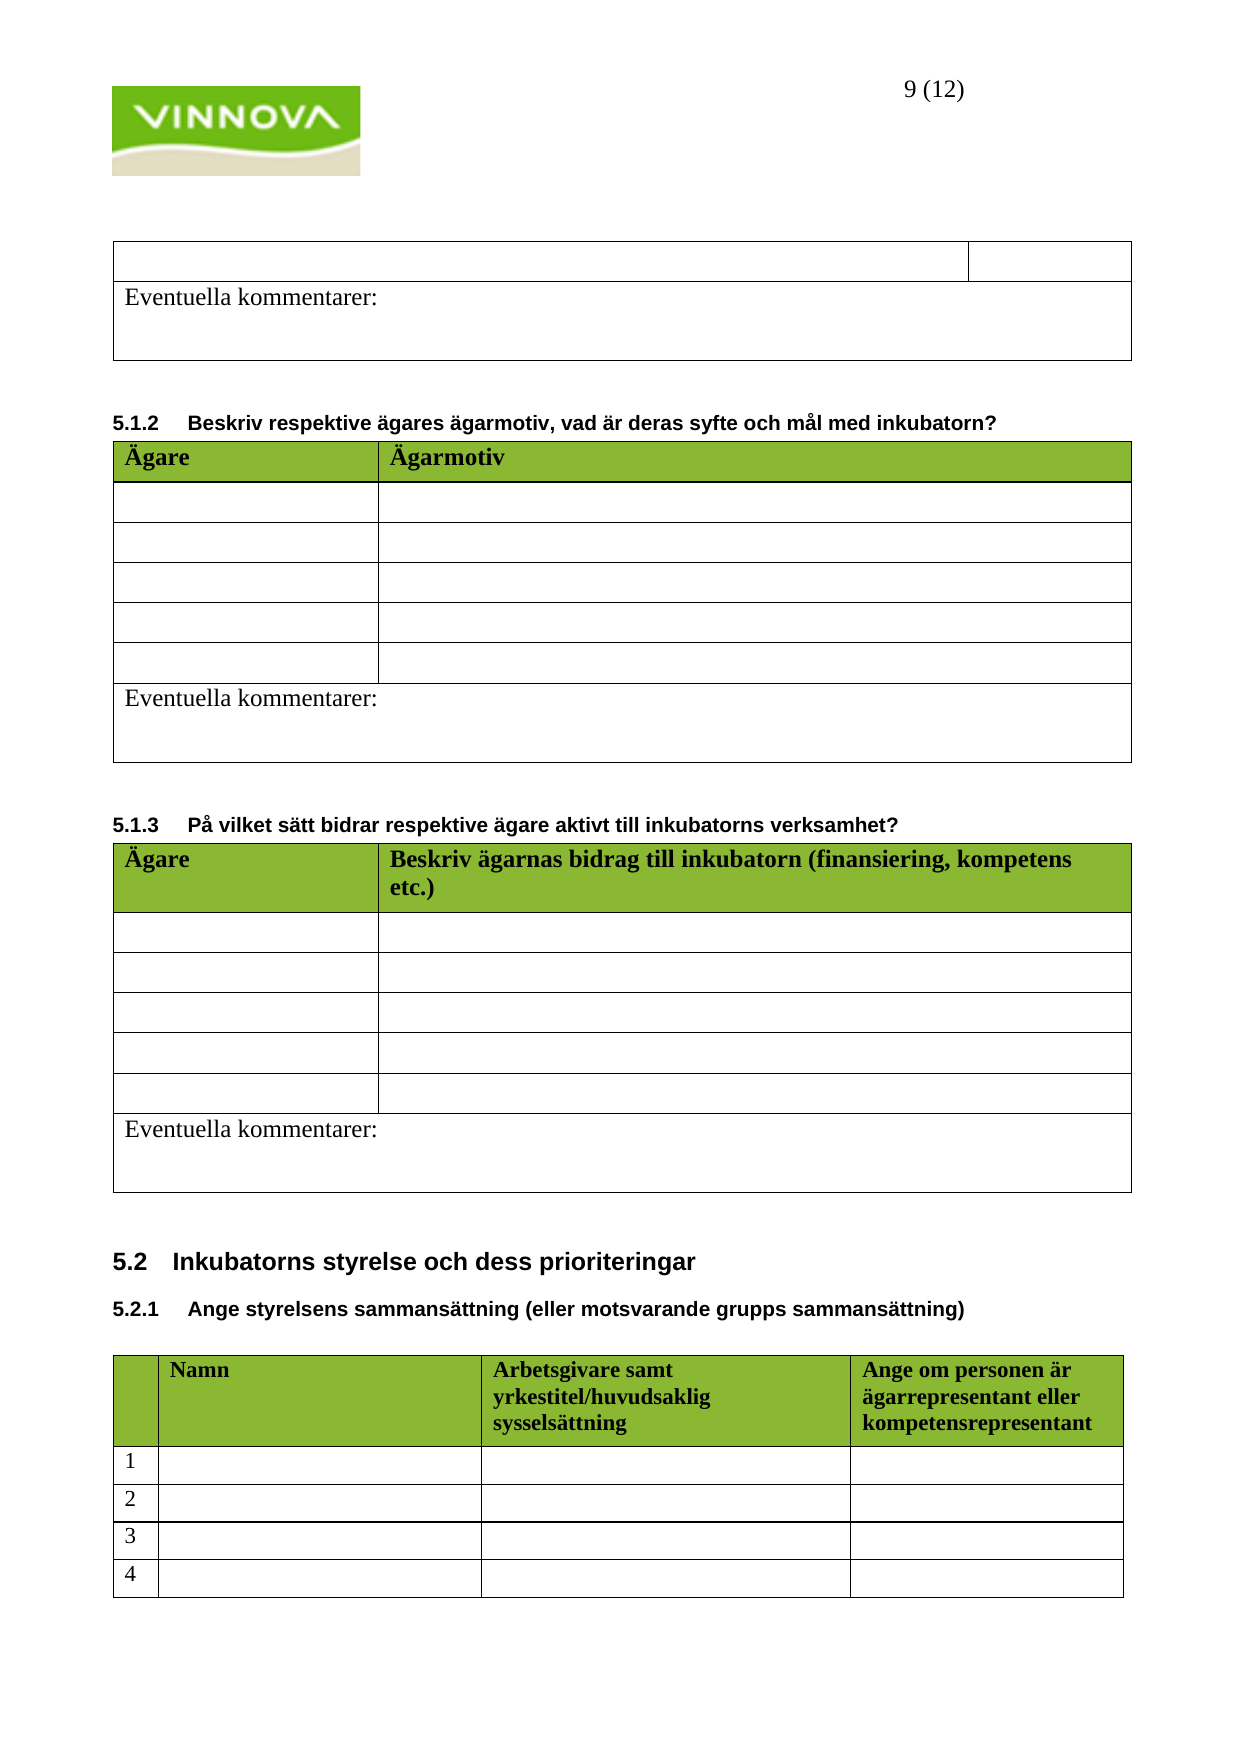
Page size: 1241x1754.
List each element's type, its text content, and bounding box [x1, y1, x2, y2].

table_cell [851, 1523, 1123, 1559]
table_cell [379, 993, 1131, 1032]
table_cell [482, 1523, 850, 1559]
table_header Arbetsgivare samt yrkestitel/huvudsaklig sysselsättning [482, 1356, 850, 1446]
table_header Ägare [114, 442, 378, 481]
table_cell [159, 1485, 481, 1521]
table_header Ägarmotiv [379, 442, 1131, 481]
table_cell [114, 993, 378, 1032]
table_cell Eventuella kommentarer: [114, 1114, 1131, 1192]
table_cell [114, 523, 378, 562]
table_cell 1 [114, 1447, 158, 1484]
table_cell [159, 1447, 481, 1484]
table_cell [114, 242, 968, 281]
subtitle Inkubatorns styrelse och dess prioriteringar [112, 1247, 1128, 1276]
table_cell [114, 643, 378, 682]
table_cell [379, 563, 1131, 602]
table_cell [114, 953, 378, 992]
table_cell [851, 1485, 1123, 1521]
table_cell [482, 1485, 850, 1521]
table_header [114, 1356, 158, 1446]
table_cell [379, 1033, 1131, 1072]
subtitle På vilket sätt bidrar respektive ägare aktivt till inkubatorns verksamhet? [112, 812, 1128, 836]
table_header Ägare [114, 844, 378, 912]
picture [112, 86, 361, 176]
table_cell [114, 1074, 378, 1113]
table_cell Eventuella kommentarer: [114, 282, 1131, 360]
table_cell [379, 643, 1131, 682]
table_cell [379, 913, 1131, 952]
table_cell [159, 1560, 481, 1597]
table_cell [482, 1560, 850, 1597]
subtitle Ange styrelsens sammansättning (eller motsvarande grupps sammansättning) [112, 1296, 1128, 1320]
table_cell [482, 1447, 850, 1484]
table_header Namn [159, 1356, 481, 1446]
table_cell 4 [114, 1560, 158, 1597]
table_cell [379, 953, 1131, 992]
table_cell [159, 1523, 481, 1559]
table_cell [969, 242, 1131, 281]
table_cell [379, 1074, 1131, 1113]
table_cell [114, 563, 378, 602]
table_header Ange om personen är ägarrepresentant eller kompetensrepresentant [851, 1356, 1123, 1446]
table_cell [379, 483, 1131, 522]
table_header Beskriv ägarnas bidrag till inkubatorn (finansiering, kompetens etc.) [379, 844, 1131, 912]
table_cell [114, 483, 378, 522]
table_cell [114, 603, 378, 642]
table_cell [379, 603, 1131, 642]
table_cell [114, 913, 378, 952]
table_cell Eventuella kommentarer: [114, 684, 1131, 762]
subtitle Beskriv respektive ägares ägarmotiv, vad är deras syfte och mål med inkubatorn? [112, 411, 1128, 435]
table_cell [851, 1560, 1123, 1597]
table_cell 2 [114, 1485, 158, 1521]
table_cell [379, 523, 1131, 562]
table_cell [851, 1447, 1123, 1484]
table_cell [114, 1033, 378, 1072]
table_cell 3 [114, 1523, 158, 1559]
